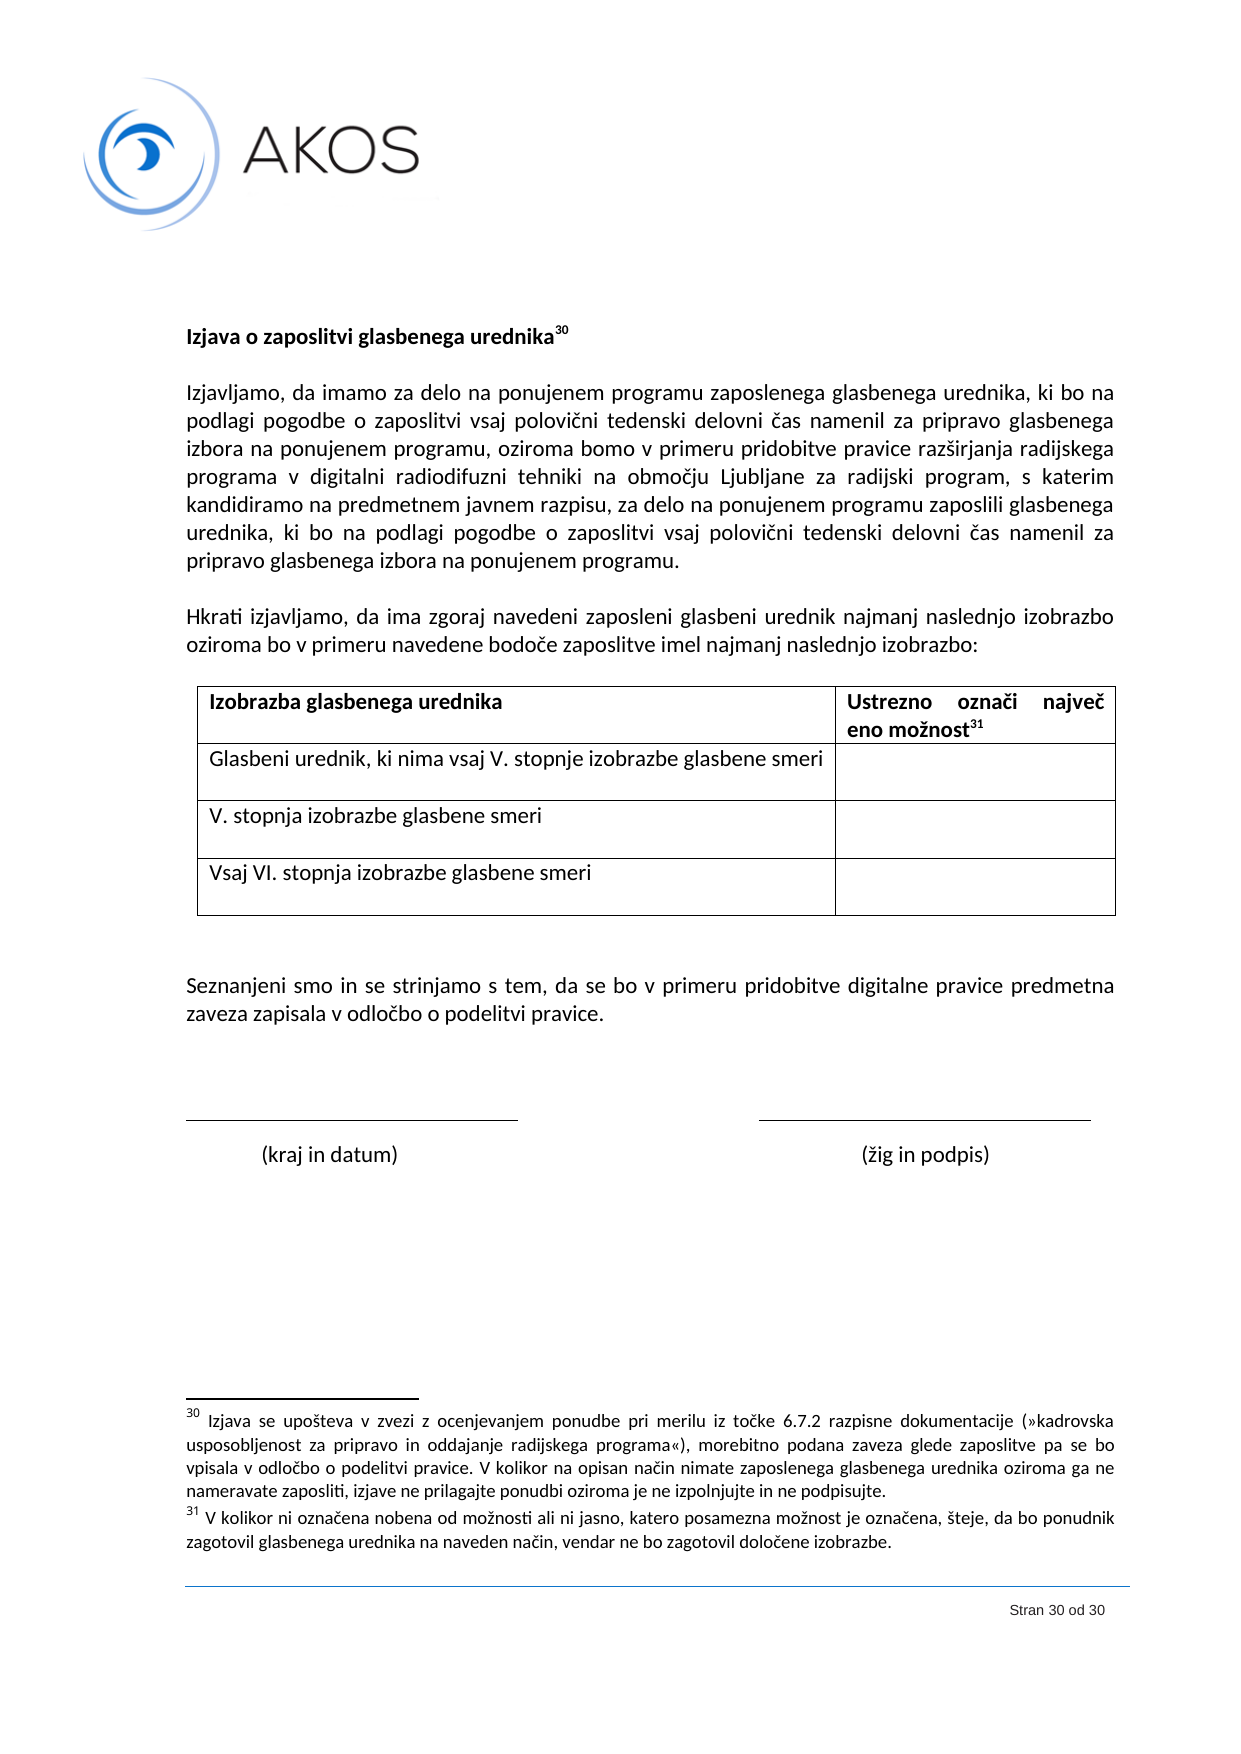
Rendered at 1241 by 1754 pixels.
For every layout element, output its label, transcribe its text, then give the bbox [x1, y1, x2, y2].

table_cell [836, 744, 1115, 800]
text Izjava o zaposlitvi glasbenega urednika [186, 322, 1116, 350]
picture [81, 73, 443, 235]
table_cell [836, 859, 1115, 914]
table_cell Glasbeni urednik, ki nima vsaj V. stopnje izobrazbe glasbene smeri [198, 744, 835, 800]
table_cell [836, 801, 1115, 857]
text Hkrati izjavljamo, da ima zgoraj navedeni zaposleni glasbeni urednik najmanj naslednjo izobrazbo oziroma bo v primeru navedene bodoče zaposlitve imel najmanj naslednjo izobrazbo: [186, 602, 1116, 658]
table_cell Vsaj VI. stopnja izobrazbe glasbene smeri [198, 859, 835, 914]
table_cell V. stopnja izobrazbe glasbene smeri [198, 801, 835, 857]
text Seznanjeni smo in se strinjamo s tem, da se bo v primeru pridobitve digitalne pravice predmetna zaveza zapisala v odločbo o podelitvi pravice. [186, 972, 1116, 1028]
table_header Izobrazba glasbenega urednika [198, 687, 835, 743]
text Izjavljamo, da imamo za delo na ponujenem programu zaposlenega glasbenega urednika, ki bo na podlagi pogodbe o zaposlitvi vsaj polovični tedenski delovni čas namenil za pripravo glasbenega izbora na ponujenem programu, oziroma bomo v primeru pridobitve pravice razširjanja radijskega programa v digitalni radiodifuzni tehniki na območju Ljubljane za radijski program, s katerim kandidiramo na predmetnem javnem razpisu, za delo na ponujenem programu zaposlili glasbenega urednika, ki bo na podlagi pogodbe o zaposlitvi vsaj polovični tedenski delovni čas namenil za pripravo glasbenega izbora na ponujenem programu. [186, 378, 1116, 574]
table_header Ustrezno označi največ eno možnost [836, 687, 1115, 743]
text (kraj in datum) (žig in podpis) [186, 1140, 1116, 1168]
